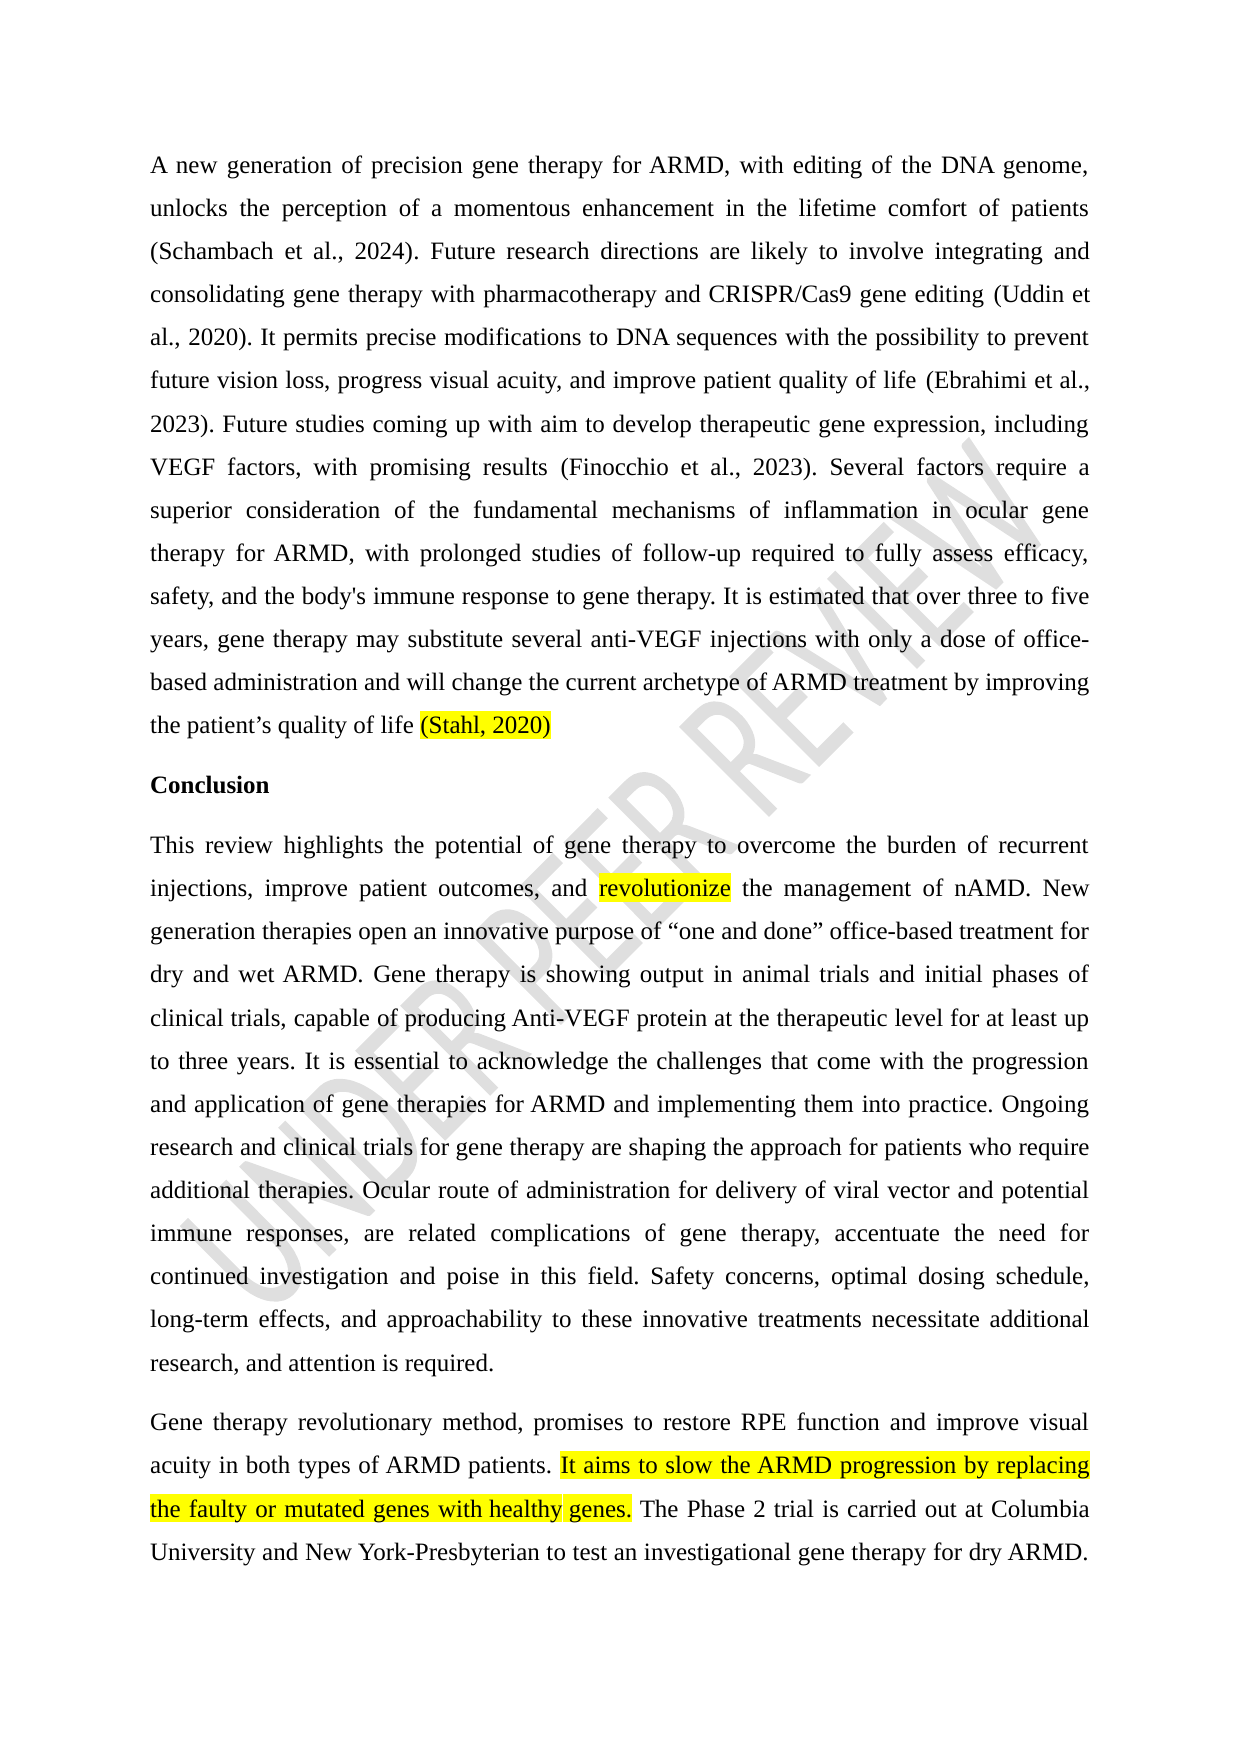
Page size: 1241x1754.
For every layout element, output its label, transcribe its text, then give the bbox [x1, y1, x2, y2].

text Conclusion [150, 770, 1090, 799]
text A new generation of precision gene therapy for ARMD, with editing of the DNA genome, unlocks the perception of a momentous enhancement in the lifetime comfort of patients (Schambach et al., 2024). Future research directions are likely to involve integrating and consolidating gene therapy with pharmacotherapy and CRISPR/Cas9 gene editing (Uddin et al., 2020). It permits precise modifications to DNA sequences with the possibility to prevent future vision loss, progress visual acuity, and improve patient quality of life (Ebrahimi et al., 2023). Future studies coming up with aim to develop therapeutic gene expression, including VEGF factors, with promising results (Finocchio et al., 2023). Several factors require a superior consideration of the fundamental mechanisms of inflammation in ocular gene therapy for ARMD, with prolonged studies of follow-up required to fully assess efficacy, safety, and the body's immune response to gene therapy. It is estimated that over three to five years, gene therapy may substitute several anti-VEGF injections with only a dose of office-based administration and will change the current archetype of ARMD treatment by improving the patient’s quality of life (Stahl, 2020) [150, 150, 1090, 739]
text This review highlights the potential of gene therapy to overcome the burden of recurrent injections, improve patient outcomes, and revolutionize the management of nAMD. New generation therapies open an innovative purpose of “one and done” office-based treatment for dry and wet ARMD. Gene therapy is showing output in animal trials and initial phases of clinical trials, capable of producing Anti-VEGF protein at the therapeutic level for at least up to three years. It is essential to acknowledge the challenges that come with the progression and application of gene therapies for ARMD and implementing them into practice. Ongoing research and clinical trials for gene therapy are shaping the approach for patients who require additional therapies. Ocular route of administration for delivery of viral vector and potential immune responses, are related complications of gene therapy, accentuate the need for continued investigation and poise in this field. Safety concerns, optimal dosing schedule, long-term effects, and approachability to these innovative treatments necessitate additional research, and attention is required. [150, 830, 1090, 1376]
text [150, 1407, 1090, 1566]
